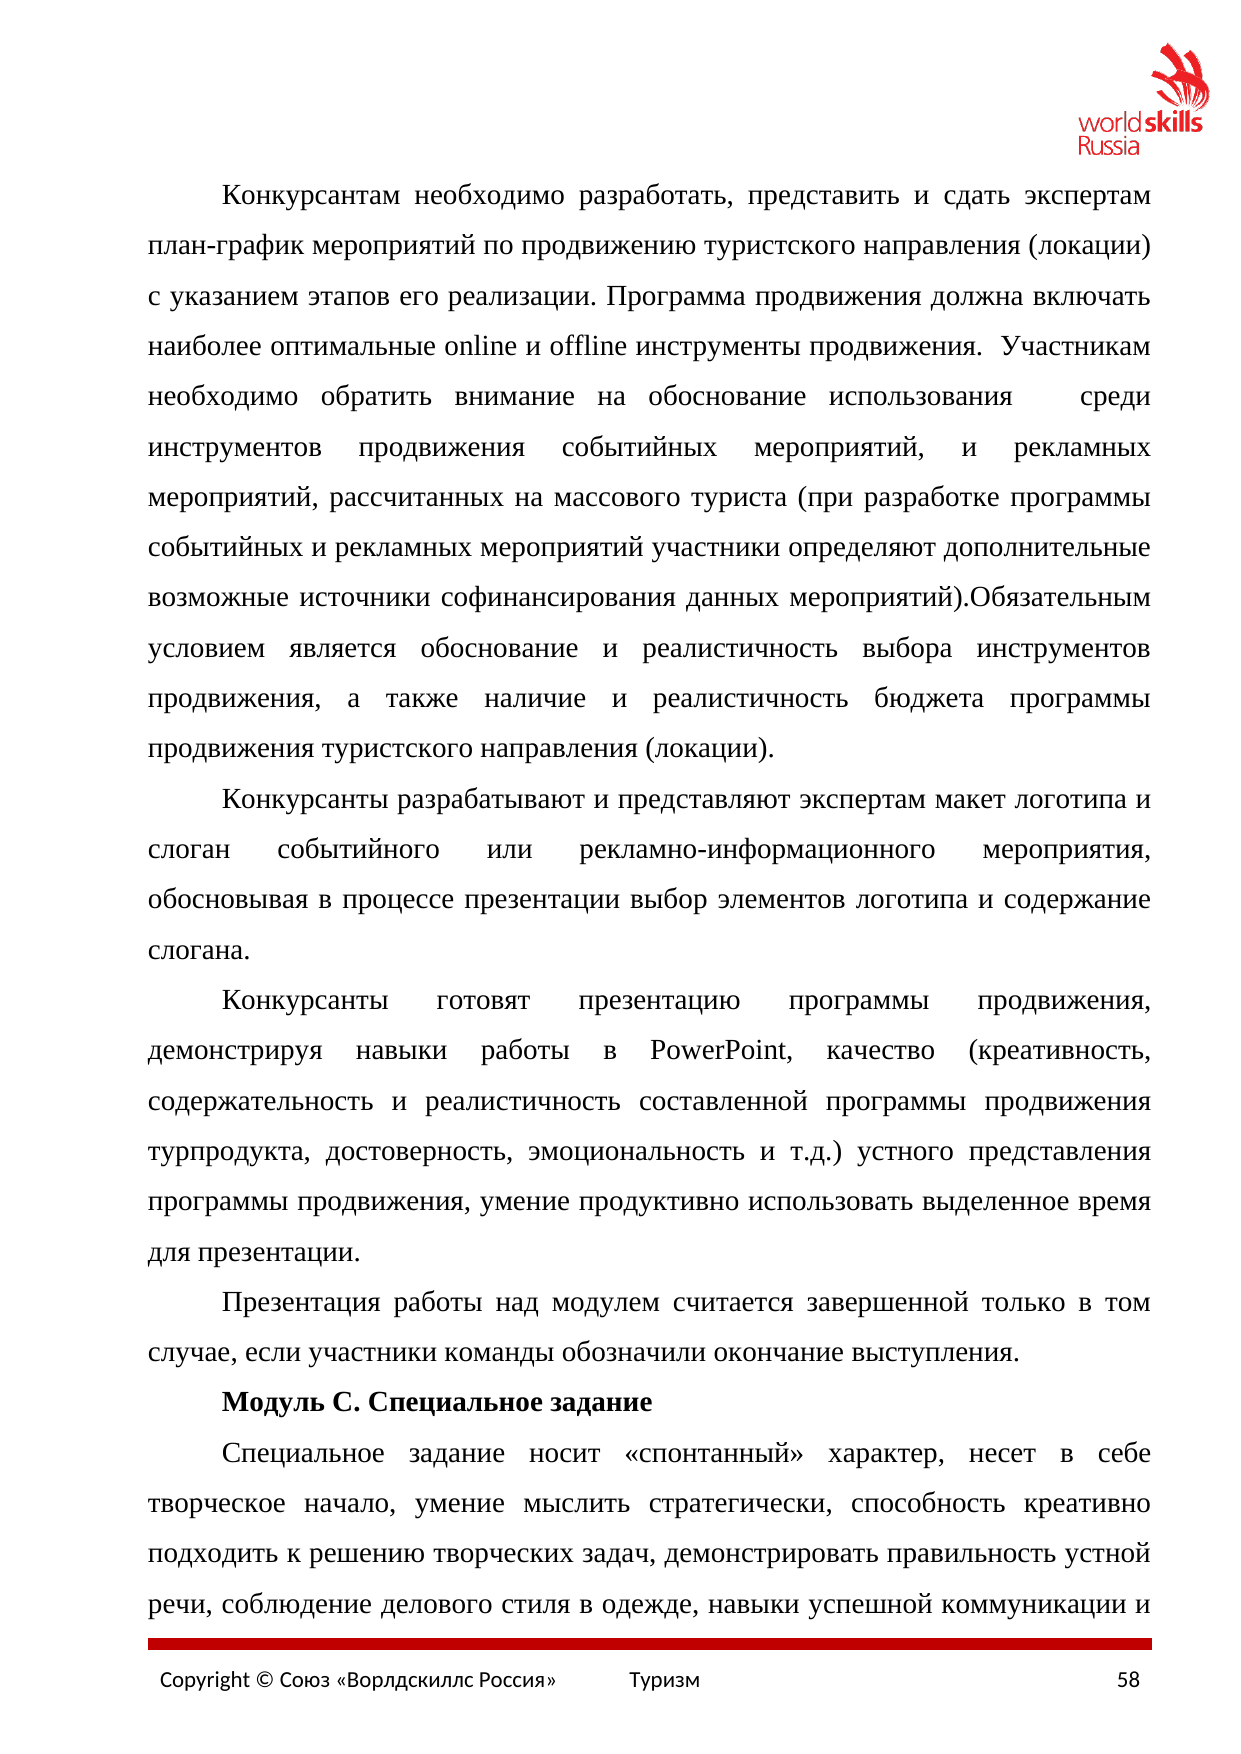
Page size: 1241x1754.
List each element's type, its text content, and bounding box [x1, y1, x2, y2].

picture [1078, 42, 1235, 155]
text Модуль С. Специальное задание [148, 1384, 1152, 1418]
text Конкурсанты разрабатывают и представляют экспертам макет логотипа и слоган событийного или рекламно-информационного мероприятия, обосновывая в процессе презентации выбор элементов логотипа и содержание слогана. [148, 781, 1152, 965]
text Конкурсантам необходимо разработать, представить и сдать экспертам план-график мероприятий по продвижению туристского направления (локации) с указанием этапов его реализации. Программа продвижения должна включать наиболее оптимальные online и offline инструменты продвижения. Участникам необходимо обратить внимание на обоснование использования среди инструментов продвижения событийных мероприятий, и рекламных мероприятий, рассчитанных на массового туриста (при разработке программы событийных и рекламных мероприятий участники определяют дополнительные возможные источники софинансирования данных мероприятий).Обязательным условием является обоснование и реалистичность выбора инструментов продвижения, а также наличие и реалистичность бюджета программы продвижения туристского направления (локации). [148, 177, 1152, 764]
text Конкурсанты готовят презентацию программы продвижения, демонстрируя навыки работы в PowerPoint, качество (креативность, содержательность и реалистичность составленной программы продвижения турпродукта, достоверность, эмоциональность и т.д.) устного представления программы продвижения, умение продуктивно использовать выделенное время для презентации. [148, 982, 1152, 1267]
text Презентация работы над модулем считается завершенной только в том случае, если участники команды обозначили окончание выступления. [148, 1284, 1152, 1368]
